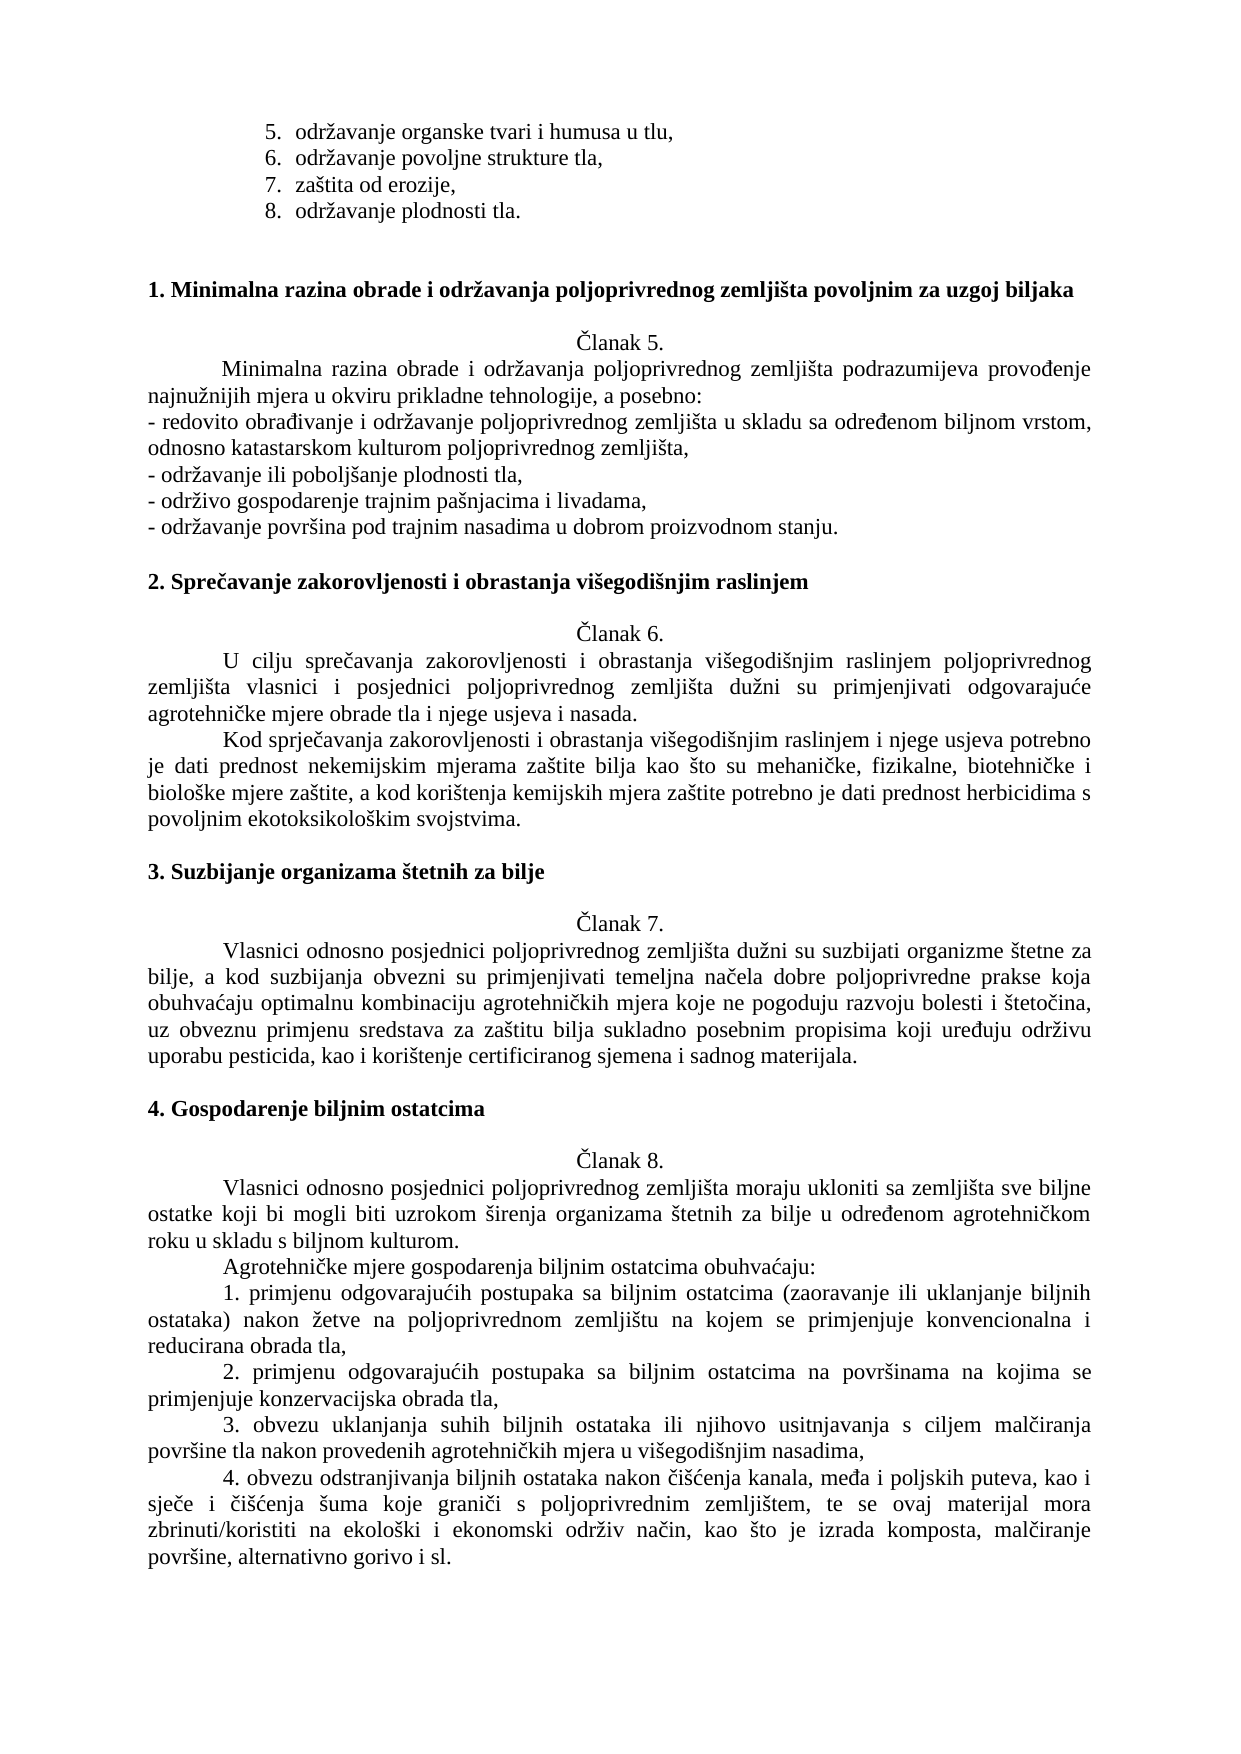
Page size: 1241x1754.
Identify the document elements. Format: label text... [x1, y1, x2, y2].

text 2. primjenu odgovarajućih postupaka sa biljnim ostatcima na površinama na kojima se primjenjuje konzervacijska obrada tla, [148, 1358, 1093, 1411]
text Vlasnici odnosno posjednici poljoprivrednog zemljišta dužni su suzbijati organizme štetne za bilje, a kod suzbijanja obvezni su primjenjivati temeljna načela dobre poljoprivredne prakse koja obuhvaćaju optimalnu kombinaciju agrotehničkih mjera koje ne pogoduju razvoju bolesti i štetočina, uz obveznu primjenu sredstava za zaštitu bilja sukladno posebnim propisima koji uređuju održivu uporabu pesticida, kao i korištenje certificiranog sjemena i sadnog materijala. [148, 937, 1093, 1068]
list održavanje povoljne strukture tla, [264, 144, 1093, 171]
list održavanje plodnosti tla. [264, 197, 1093, 223]
text 1. primjenu odgovarajućih postupaka sa biljnim ostatcima (zaoravanje ili uklanjanje biljnih ostataka) nakon žetve na poljoprivrednom zemljištu na kojem se primjenjuje konvencionalna i reducirana obrada tla, [148, 1279, 1093, 1358]
text - održavanje ili poboljšanje plodnosti tla, [148, 461, 1093, 487]
text 4. Gospodarenje biljnim ostatcima [148, 1095, 1093, 1121]
text 3. Suzbijanje organizama štetnih za bilje [148, 858, 1093, 884]
text 2. Sprečavanje zakorovljenosti i obrastanja višegodišnjim raslinjem [148, 568, 1093, 594]
text 4. obvezu odstranjivanja biljnih ostataka nakon čišćenja kanala, međa i poljskih puteva, kao i sječe i čišćenja šuma koje graniči s poljoprivrednim zemljištem, te se ovaj materijal mora zbrinuti/koristiti na ekološki i ekonomski održiv način, kao što je izrada komposta, malčiranje površine, alternativno gorivo i sl. [148, 1464, 1093, 1569]
text Članak 7. [148, 910, 1093, 937]
text 3. obvezu uklanjanja suhih biljnih ostataka ili njihovo usitnjavanja s ciljem malčiranja površine tla nakon provedenih agrotehničkih mjera u višegodišnjim nasadima, [148, 1411, 1093, 1464]
list održavanje organske tvari i humusa u tlu, [264, 118, 1093, 144]
text Minimalna razina obrade i održavanja poljoprivrednog zemljišta podrazumijeva provođenje najnužnijih mjera u okviru prikladne tehnologije, a posebno: [148, 355, 1093, 408]
list zaštita od erozije, [264, 171, 1093, 197]
text Članak 5. [148, 329, 1093, 355]
text Vlasnici odnosno posjednici poljoprivrednog zemljišta moraju ukloniti sa zemljišta sve biljne ostatke koji bi mogli biti uzrokom širenja organizama štetnih za bilje u određenom agrotehničkom roku u skladu s biljnom kulturom. [148, 1174, 1093, 1253]
text Agrotehničke mjere gospodarenja biljnim ostatcima obuhvaćaju: [148, 1253, 1093, 1279]
text U cilju sprečavanja zakorovljenosti i obrastanja višegodišnjim raslinjem poljoprivrednog zemljišta vlasnici i posjednici poljoprivrednog zemljišta dužni su primjenjivati odgovarajuće agrotehničke mjere obrade tla i njege usjeva i nasada. [148, 647, 1093, 726]
text Kod sprječavanja zakorovljenosti i obrastanja višegodišnjim raslinjem i njege usjeva potrebno je dati prednost nekemijskim mjerama zaštite bilja kao što su mehaničke, fizikalne, biotehničke i biološke mjere zaštite, a kod korištenja kemijskih mjera zaštite potrebno je dati prednost herbicidima s povoljnim ekotoksikološkim svojstvima. [148, 726, 1093, 831]
text - redovito obrađivanje i održavanje poljoprivrednog zemljišta u skladu sa određenom biljnom vrstom, odnosno katastarskom kulturom poljoprivrednog zemljišta, [148, 408, 1093, 461]
text Članak 8. [148, 1148, 1093, 1174]
text 1. Minimalna razina obrade i održavanja poljoprivrednog zemljišta povoljnim za uzgoj biljaka [148, 276, 1093, 303]
text - održavanje površina pod trajnim nasadima u dobrom proizvodnom stanju. [148, 513, 1093, 540]
text - održivo gospodarenje trajnim pašnjacima i livadama, [148, 487, 1093, 513]
text Članak 6. [148, 621, 1093, 647]
